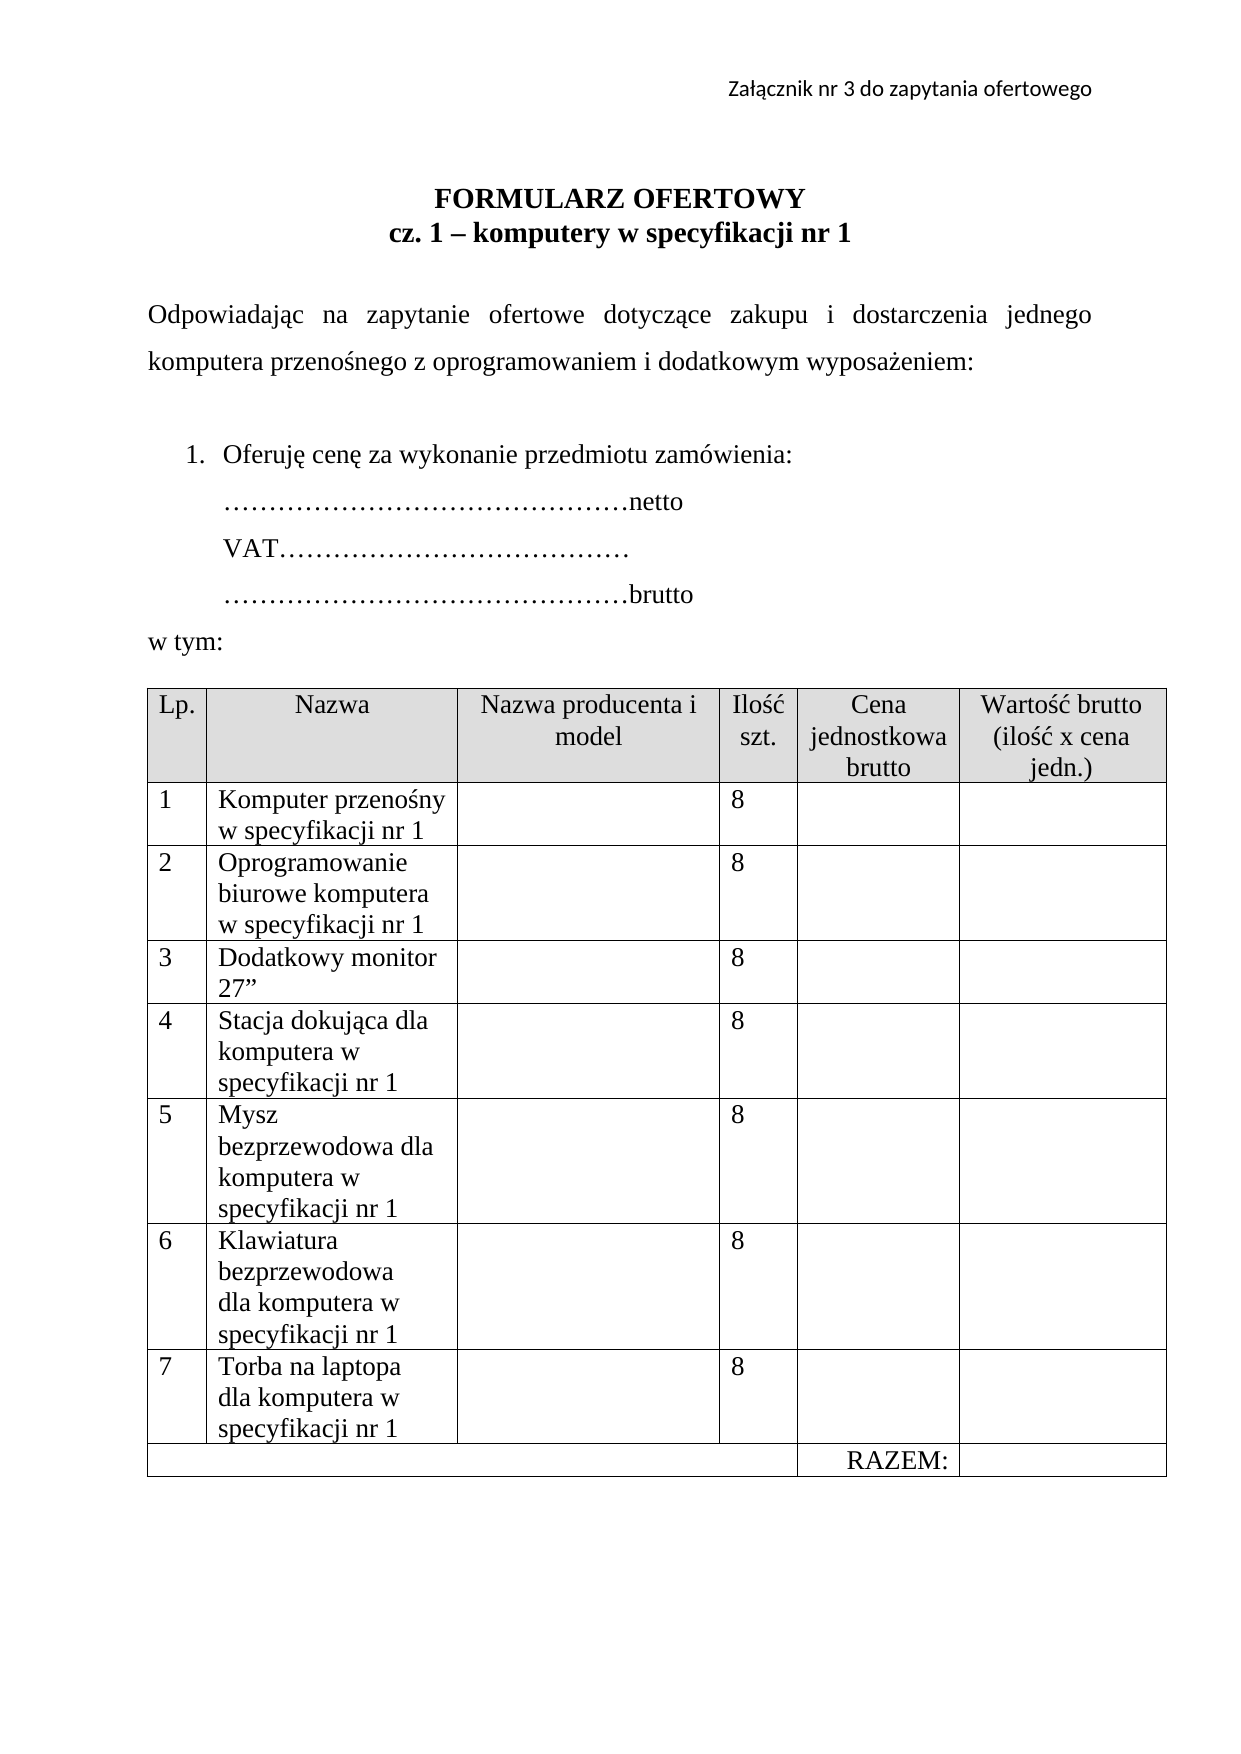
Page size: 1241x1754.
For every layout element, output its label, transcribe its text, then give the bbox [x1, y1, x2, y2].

table_cell [458, 1099, 719, 1223]
table_cell [960, 1444, 1166, 1476]
table_cell Stacja dokująca dla komputera w specyfikacji nr 1 [207, 1004, 457, 1098]
table_cell 4 [148, 1004, 206, 1098]
table_cell Mysz bezprzewodowa dla komputera w specyfikacji nr 1 [207, 1099, 457, 1223]
table_cell 2 [148, 846, 206, 940]
table_cell [458, 941, 719, 1003]
table_cell [798, 846, 959, 940]
table_cell 8 [720, 1004, 797, 1098]
table_header Wartość brutto (ilość x cena jedn.) [960, 689, 1166, 782]
table_cell [458, 1350, 719, 1443]
table_cell [798, 1224, 959, 1349]
table_cell [798, 941, 959, 1003]
text Odpowiadając na zapytanie ofertowe dotyczące zakupu i dostarczenia jednego komputera przenośnego z oprogramowaniem i dodatkowym wyposażeniem: [148, 298, 1093, 376]
table_cell [458, 783, 719, 845]
list Oferuję cenę za wykonanie przedmiotu zamówienia: [185, 438, 1093, 470]
table_cell [458, 1224, 719, 1349]
table_cell 8 [720, 1350, 797, 1443]
table_cell Klawiatura bezprzewodowa dla komputera w specyfikacji nr 1 [207, 1224, 457, 1349]
table_cell [798, 1004, 959, 1098]
table_cell [458, 846, 719, 940]
table_cell 8 [720, 846, 797, 940]
table_cell [960, 1350, 1166, 1443]
table_cell 5 [148, 1099, 206, 1223]
table_header Ilość szt. [720, 689, 797, 782]
table_cell 6 [148, 1224, 206, 1349]
table_cell 8 [720, 941, 797, 1003]
table_cell [960, 1099, 1166, 1223]
table_cell 8 [720, 783, 797, 845]
table_cell Oprogramowanie biurowe komputera w specyfikacji nr 1 [207, 846, 457, 940]
table_cell RAZEM: [798, 1444, 959, 1476]
table_cell [458, 1004, 719, 1098]
table_cell [798, 783, 959, 845]
table_cell 3 [148, 941, 206, 1003]
list VAT………………………………… [223, 532, 1093, 563]
table_cell [148, 1444, 797, 1476]
table_cell Komputer przenośny w specyfikacji nr 1 [207, 783, 457, 845]
table_header Nazwa [207, 689, 457, 782]
table_cell 7 [148, 1350, 206, 1443]
table_cell 8 [720, 1099, 797, 1223]
table_cell Torba na laptopa dla komputera w specyfikacji nr 1 [207, 1350, 457, 1443]
table_cell [798, 1350, 959, 1443]
table_header Nazwa producenta i model [458, 689, 719, 782]
table_cell Dodatkowy monitor 27” [207, 941, 457, 1003]
table_cell [960, 1004, 1166, 1098]
table_cell [960, 1224, 1166, 1349]
table_cell 1 [148, 783, 206, 845]
table_cell [798, 1099, 959, 1223]
list ………………………………………brutto [223, 578, 1093, 610]
table_cell [960, 941, 1166, 1003]
table_header Lp. [148, 689, 206, 782]
list ………………………………………netto [223, 485, 1093, 516]
table_cell [960, 783, 1166, 845]
table_header Cena jednostkowa brutto [798, 689, 959, 782]
table_cell 8 [720, 1224, 797, 1349]
text w tym: [148, 625, 1093, 656]
text FORMULARZ OFERTOWY cz. 1 – komputery w specyfikacji nr 1 [148, 181, 1093, 248]
table_cell [960, 846, 1166, 940]
